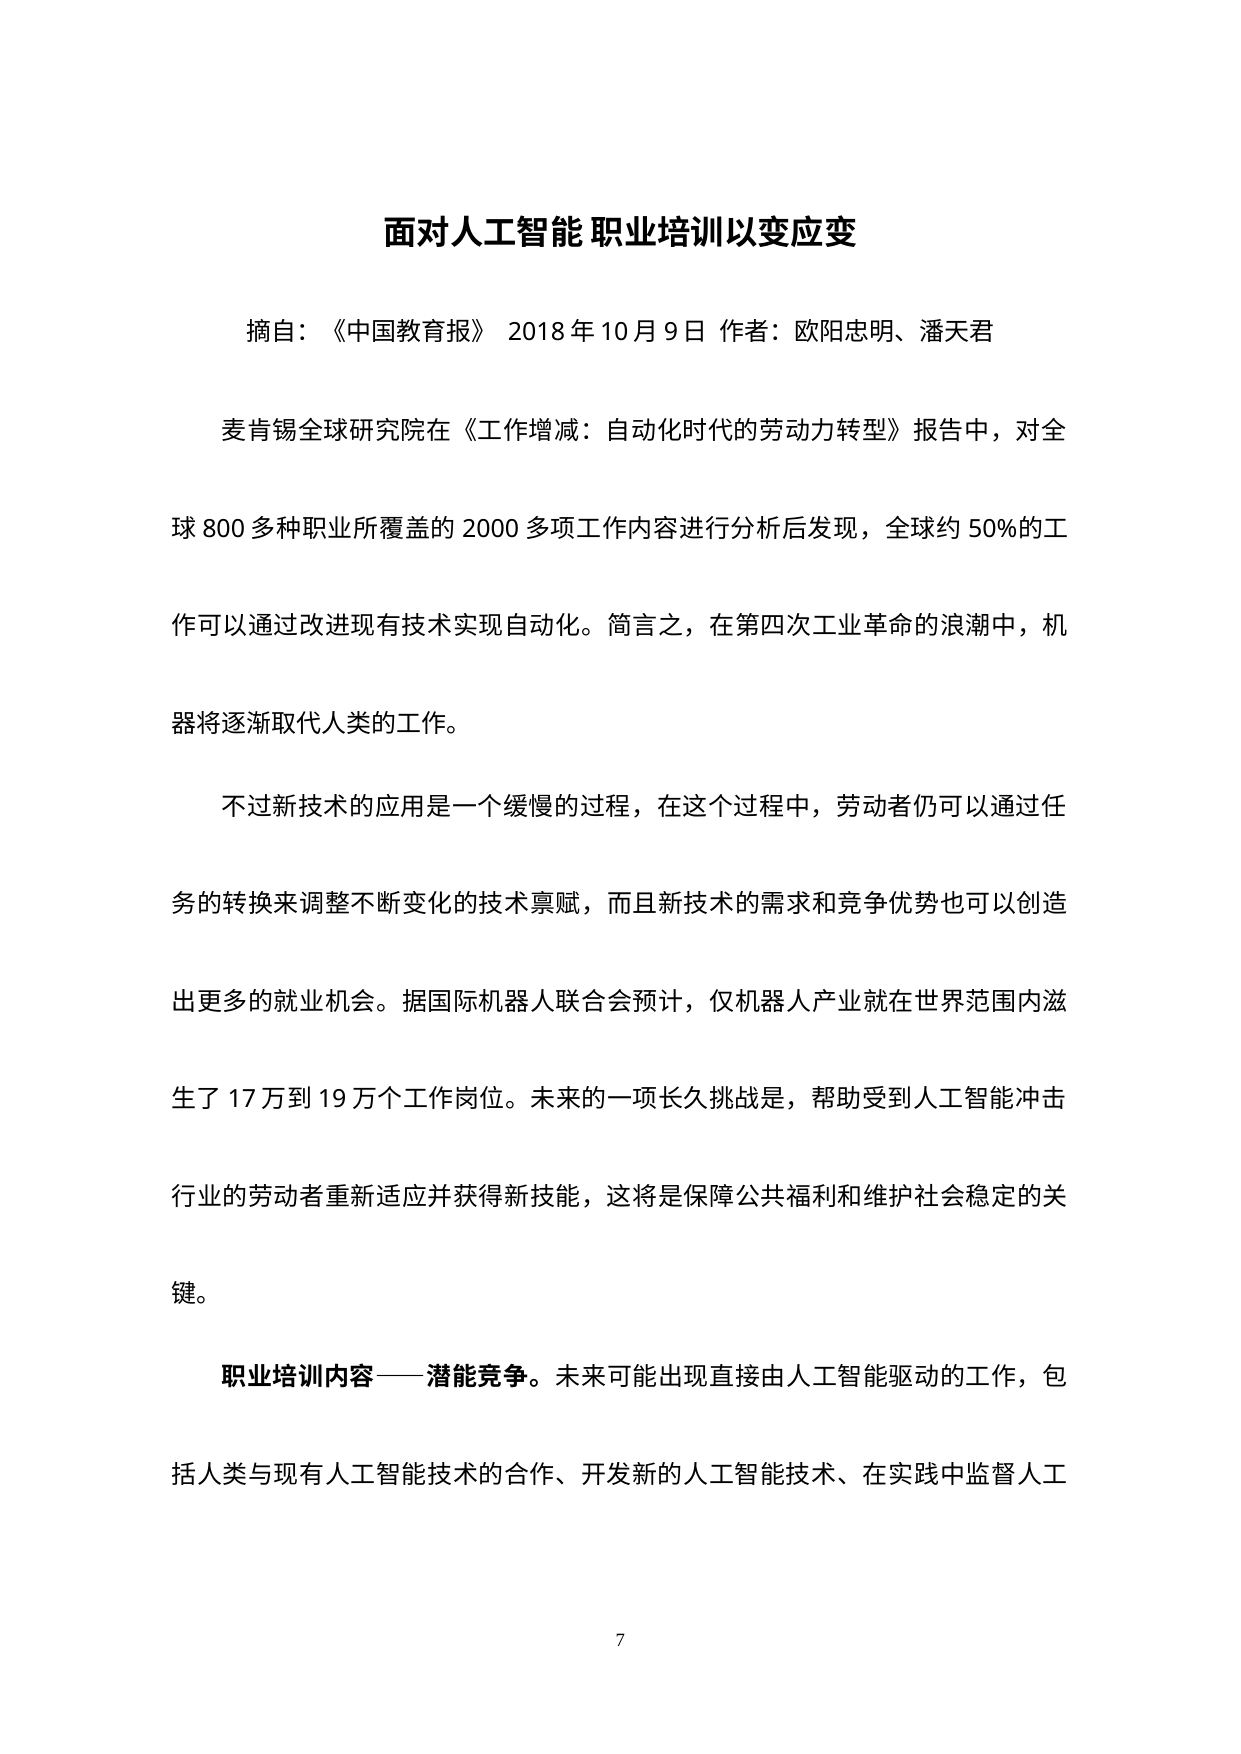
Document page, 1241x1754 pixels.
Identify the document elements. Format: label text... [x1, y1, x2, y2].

subtitle 面对人工智能 职业培训以变应变 [171, 197, 1069, 262]
text 麦肯锡全球研究院在《工作增减：自动化时代的劳动力转型》报告中，对全球800多种职业所覆盖的2000多项工作内容进行分析后发现，全球约50%的工作可以通过改进现有技术实现自动化。简言之，在第四次工业革命的浪潮中，机器将逐渐取代人类的工作。 [171, 396, 1069, 754]
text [171, 1342, 1069, 1505]
text 摘自：《中国教育报》 2018年10月9日 作者：欧阳忠明、潘天君 [171, 297, 1069, 362]
text 不过新技术的应用是一个缓慢的过程，在这个过程中，劳动者仍可以通过任务的转换来调整不断变化的技术禀赋，而且新技术的需求和竞争优势也可以创造出更多的就业机会。据国际机器人联合会预计，仅机器人产业就在世界范围内滋生了17万到19万个工作岗位。未来的一项长久挑战是，帮助受到人工智能冲击行业的劳动者重新适应并获得新技能，这将是保障公共福利和维护社会稳定的关键。 [171, 772, 1069, 1324]
